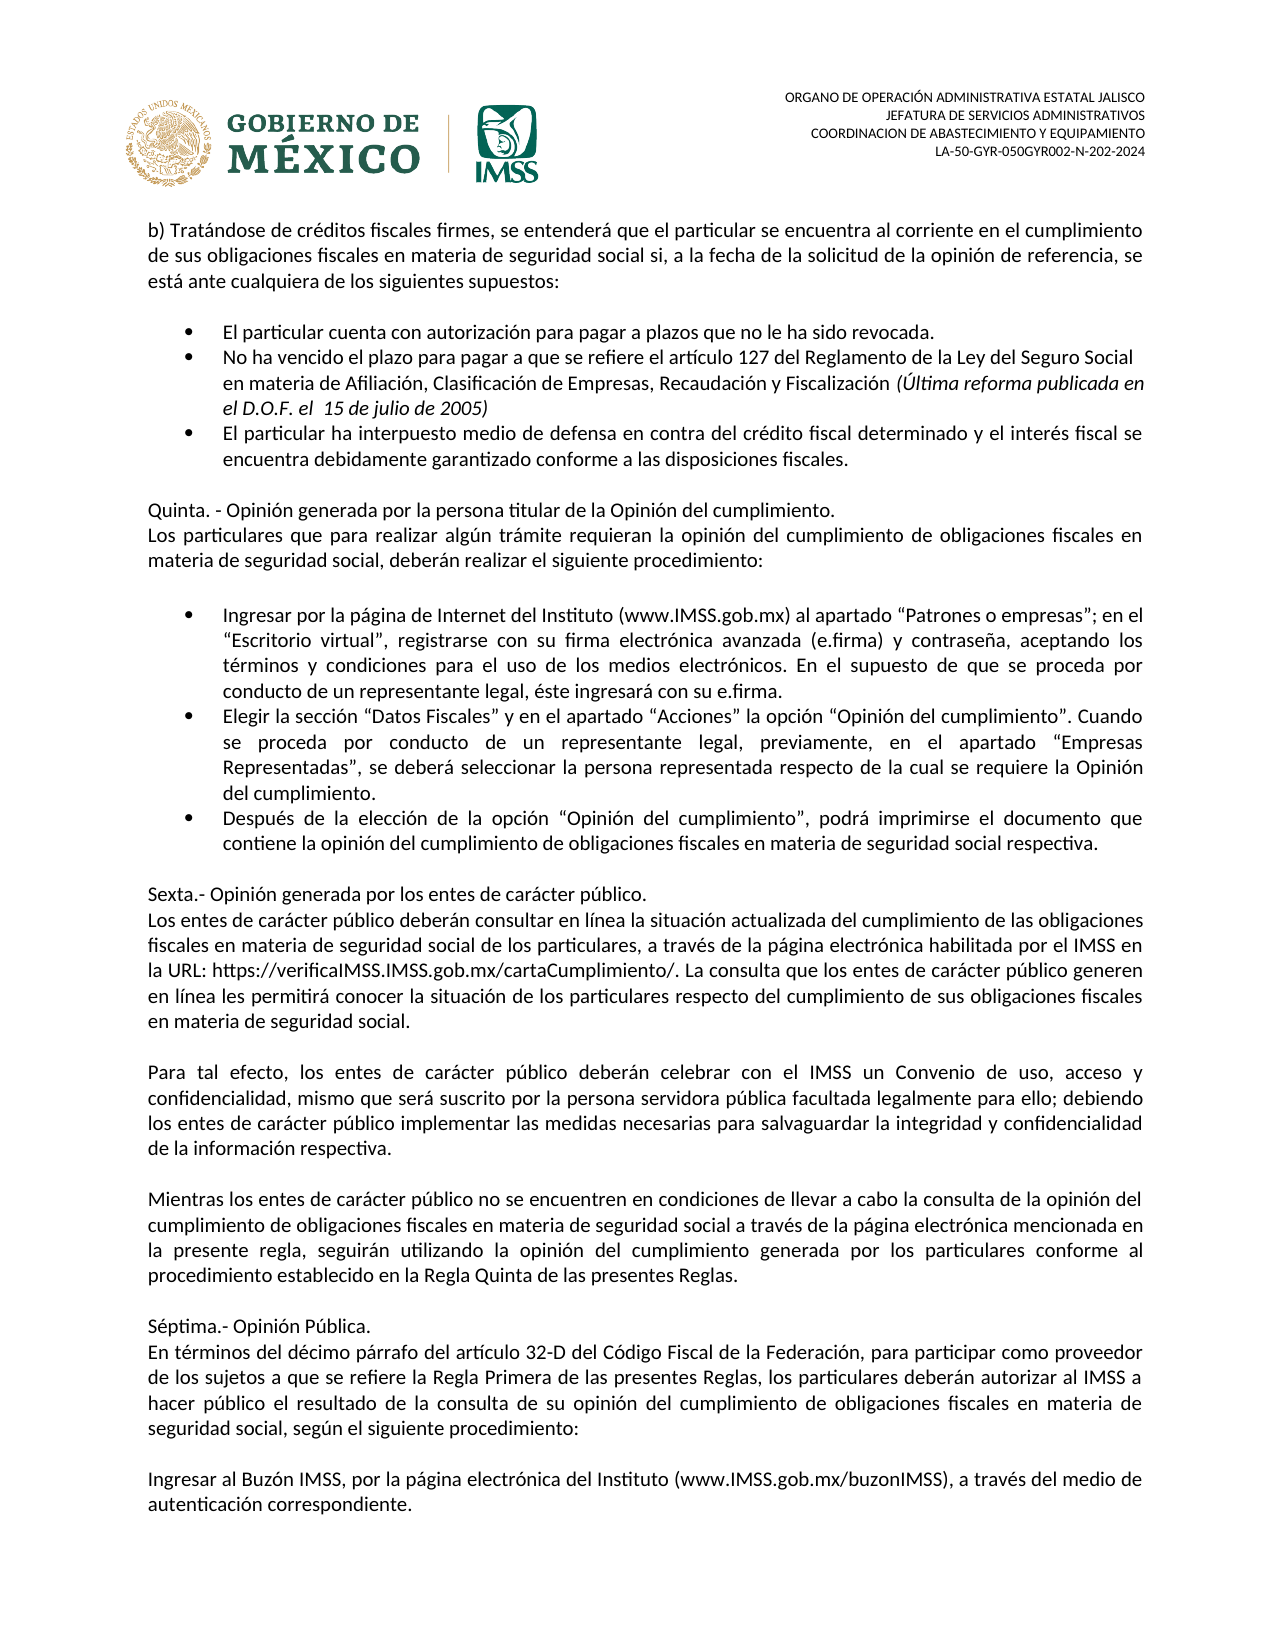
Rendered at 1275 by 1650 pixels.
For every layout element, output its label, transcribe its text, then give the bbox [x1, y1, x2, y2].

text Para tal efecto, los entes de carácter público deberán celebrar con el IMSS un Convenio de uso, acceso y confidencialidad, mismo que será suscrito por la persona servidora pública facultada legalmente para ello; debiendo los entes de carácter público implementar las medidas necesarias para salvaguardar la integridad y confidencialidad de la información respectiva. [148, 1059, 1145, 1161]
list El particular cuenta con autorización para pagar a plazos que no le ha sido revocada. [185, 319, 1145, 344]
text b) Tratándose de créditos fiscales firmes, se entenderá que el particular se encuentra al corriente en el cumplimiento de sus obligaciones fiscales en materia de seguridad social si, a la fecha de la solicitud de la opinión de referencia, se está ante cualquiera de los siguientes supuestos: [148, 217, 1145, 293]
list Elegir la sección “Datos Fiscales” y en el apartado “Acciones” la opción “Opinión del cumplimiento”. Cuando se proceda por conducto de un representante legal, previamente, en el apartado “Empresas Representadas”, se deberá seleccionar la persona representada respecto de la cual se requiere la Opinión del cumplimiento. [185, 703, 1145, 805]
text Quinta. - Opinión generada por la persona titular de la Opinión del cumplimiento. [148, 497, 1145, 522]
text Ingresar al Buzón IMSS, por la página electrónica del Instituto (www.IMSS.gob.mx/buzonIMSS), a través del medio de autenticación correspondiente. [148, 1466, 1145, 1517]
text Los entes de carácter público deberán consultar en línea la situación actualizada del cumplimiento de las obligaciones fiscales en materia de seguridad social de los particulares, a través de la página electrónica habilitada por el IMSS en la URL: https://verificaIMSS.IMSS.gob.mx/cartaCumplimiento/. La consulta que los entes de carácter público generen en línea les permitirá conocer la situación de los particulares respecto del cumplimiento de sus obligaciones fiscales en materia de seguridad social. [148, 907, 1145, 1034]
picture [17, 0, 1180, 266]
text Los particulares que para realizar algún trámite requieran la opinión del cumplimiento de obligaciones fiscales en materia de seguridad social, deberán realizar el siguiente procedimiento: [148, 522, 1145, 573]
list Después de la elección de la opción “Opinión del cumplimiento”, podrá imprimirse el documento que contiene la opinión del cumplimiento de obligaciones fiscales en materia de seguridad social respectiva. [185, 805, 1145, 856]
text Mientras los entes de carácter público no se encuentren en condiciones de llevar a cabo la consulta de la opinión del cumplimiento de obligaciones fiscales en materia de seguridad social a través de la página electrónica mencionada en la presente regla, seguirán utilizando la opinión del cumplimiento generada por los particulares conforme al procedimiento establecido en la Regla Quinta de las presentes Reglas. [148, 1186, 1145, 1288]
text Séptima.- Opinión Pública. [148, 1313, 1145, 1339]
text Sexta.- Opinión generada por los entes de carácter público. [148, 881, 1145, 907]
list Ingresar por la página de Internet del Instituto (www.IMSS.gob.mx) al apartado “Patrones o empresas”; en el “Escritorio virtual”, registrarse con su firma electrónica avanzada (e.firma) y contraseña, aceptando los términos y condiciones para el uso de los medios electrónicos. En el supuesto de que se proceda por conducto de un representante legal, éste ingresará con su e.firma. [185, 602, 1145, 703]
text En términos del décimo párrafo del artículo 32-D del Código Fiscal de la Federación, para participar como proveedor de los sujetos a que se refiere la Regla Primera de las presentes Reglas, los particulares deberán autorizar al IMSS a hacer público el resultado de la consulta de su opinión del cumplimiento de obligaciones fiscales en materia de seguridad social, según el siguiente procedimiento: [148, 1339, 1145, 1441]
list El particular ha interpuesto medio de defensa en contra del crédito fiscal determinado y el interés fiscal se encuentra debidamente garantizado conforme a las disposiciones fiscales. [185, 421, 1145, 471]
list No ha vencido el plazo para pagar a que se refiere el artículo 127 del Reglamento de la Ley del Seguro Social en materia de Afiliación, Clasificación de Empresas, Recaudación y Fiscalización (Última reforma publicada en el D.O.F. el 15 de julio de 2005) [185, 344, 1145, 421]
